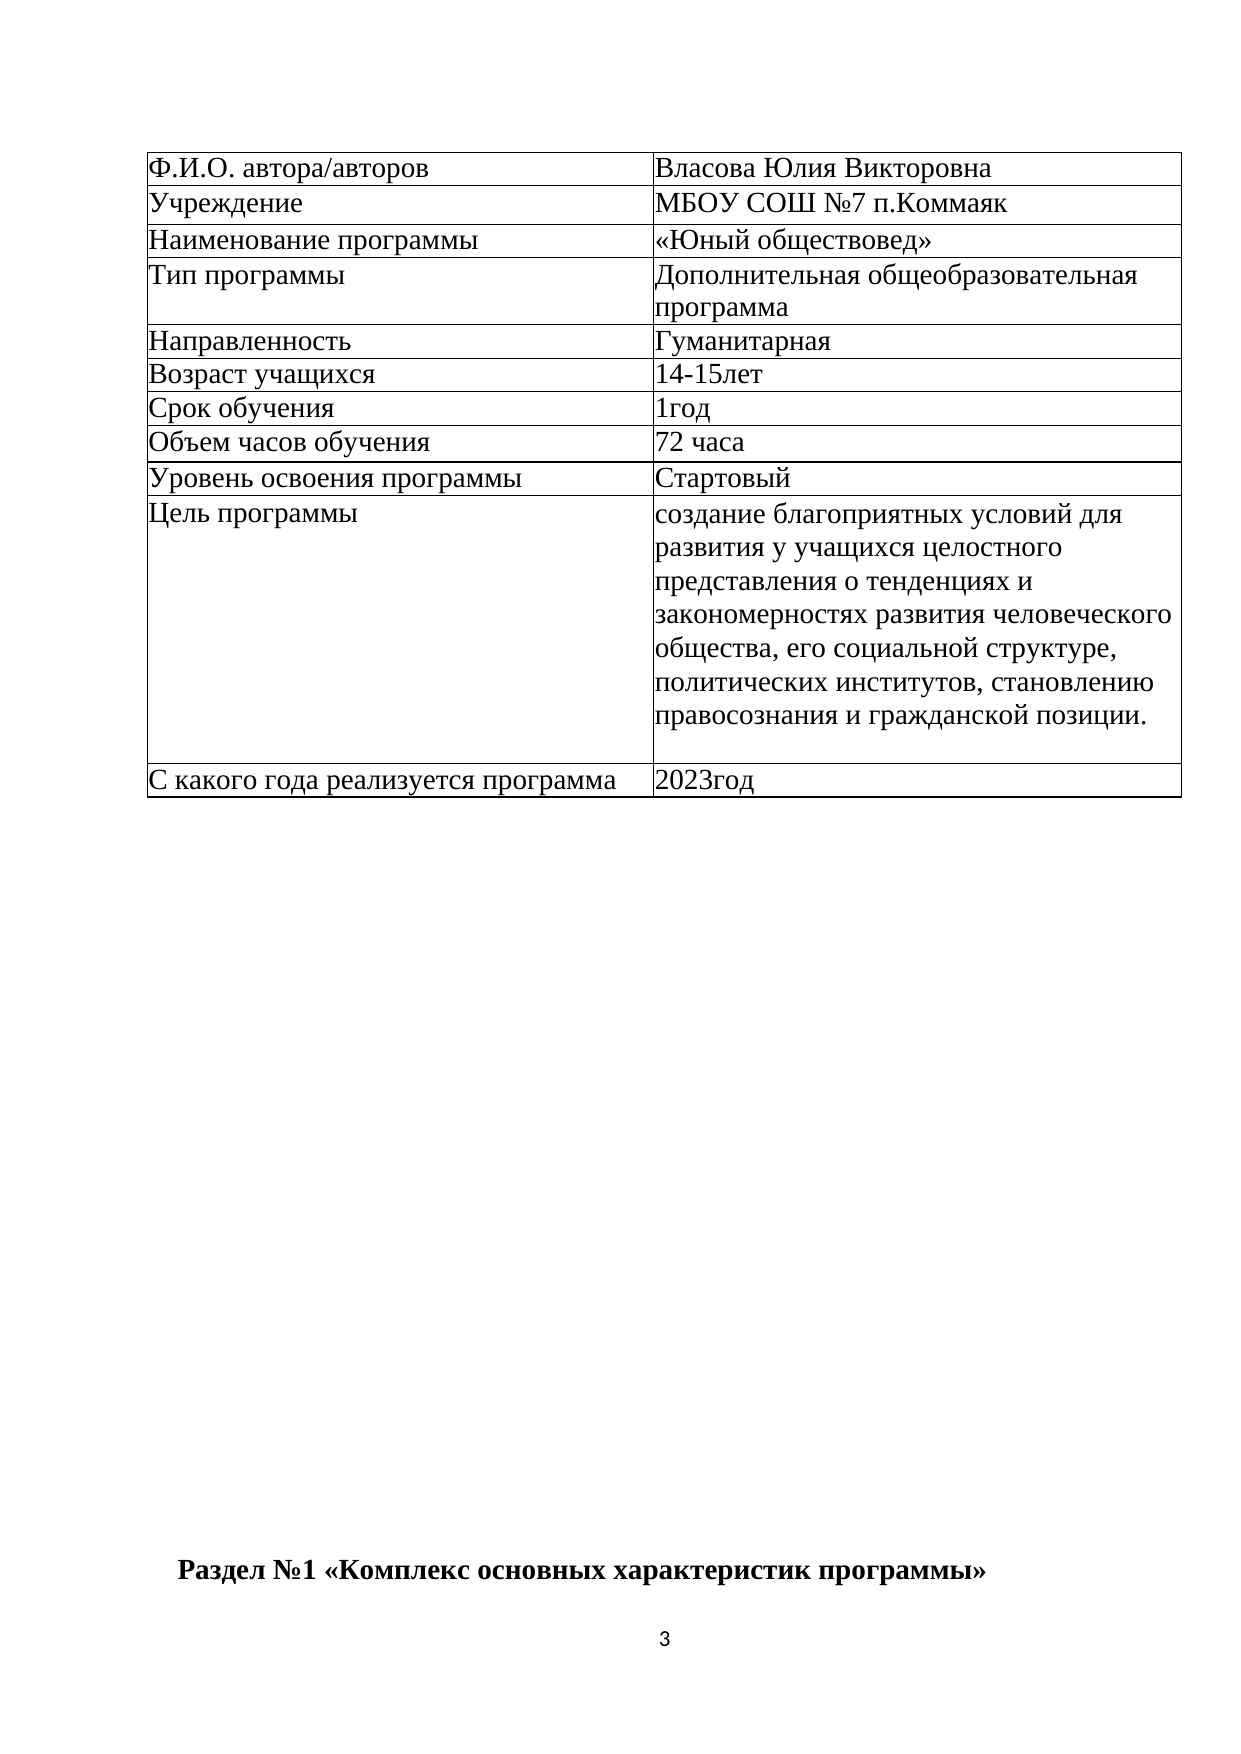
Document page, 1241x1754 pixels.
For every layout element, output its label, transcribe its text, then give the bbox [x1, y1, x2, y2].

table_cell Направленность [148, 325, 653, 357]
table_cell Уровень освоения программы [148, 463, 653, 495]
table_cell Срок обучения [148, 392, 653, 424]
table_cell Учреждение [148, 186, 653, 223]
table_cell Тип программы [148, 258, 653, 324]
table_cell Цель программы [148, 496, 653, 763]
table_cell МБОУ СОШ №7 п.Коммаяк [654, 186, 1181, 223]
table_header Ф.И.О. автора/авторов [148, 153, 653, 185]
table_cell 1год [654, 392, 1181, 424]
table_cell Дополнительная общеобразовательная программа [654, 258, 1181, 324]
table_cell «Юный обществовед» [654, 225, 1181, 257]
table_cell 2023год [654, 764, 1181, 796]
table_cell создание благоприятных условий для развития у учащихся целостного представления о тенденциях и закономерностях развития человеческого общества, его социальной структуре, политических институтов, становлению правосознания и гражданской позиции. [654, 496, 1181, 763]
table_cell 14-15лет [654, 359, 1181, 391]
text Раздел №1 «Комплекс основных характеристик программы» [177, 1552, 1152, 1586]
table_cell Возраст учащихся [148, 359, 653, 391]
table_cell 72 часа [654, 426, 1181, 461]
table_cell Гуманитарная [654, 325, 1181, 357]
table_cell С какого года реализуется программа [148, 764, 653, 796]
table_cell Объем часов обучения [148, 426, 653, 461]
table_cell Наименование программы [148, 225, 653, 257]
table_cell Стартовый [654, 463, 1181, 495]
table_header Власова Юлия Викторовна [654, 153, 1181, 185]
